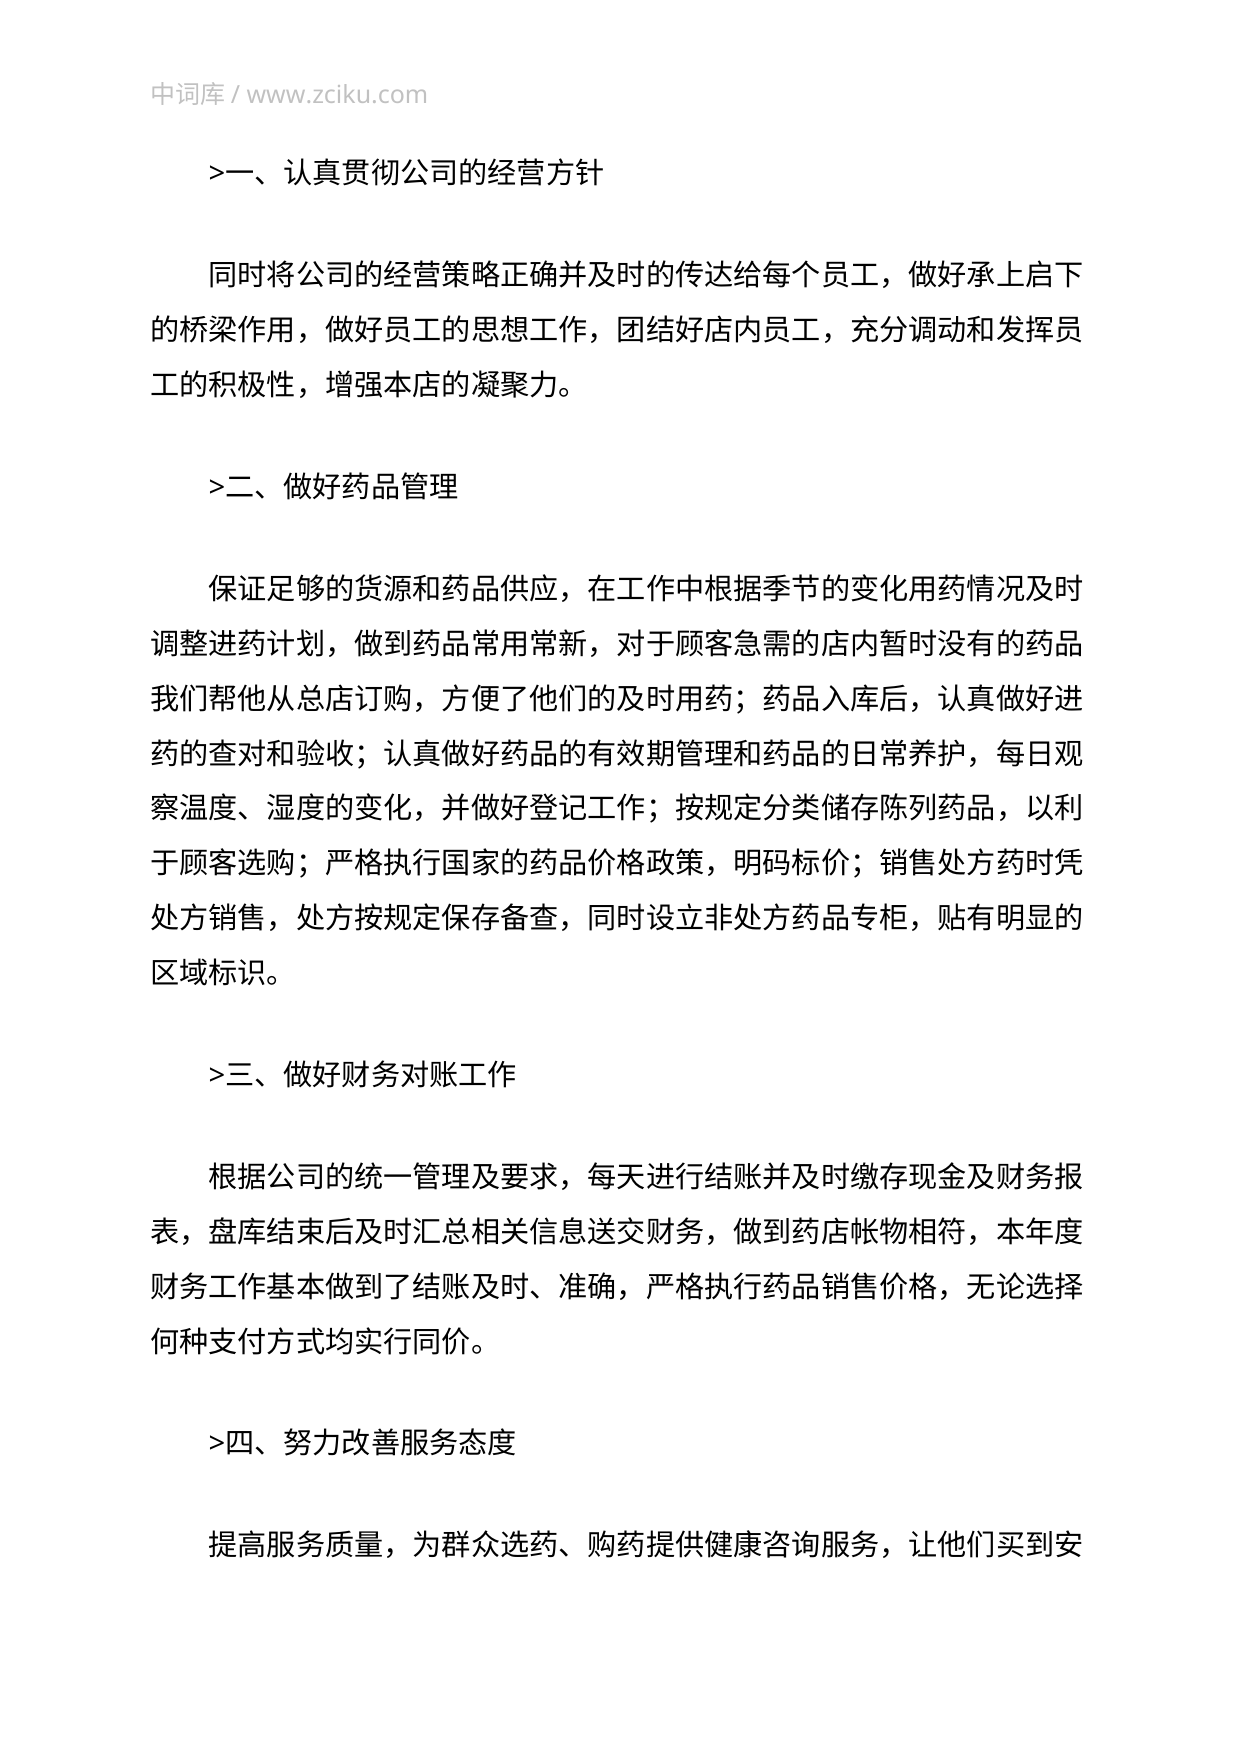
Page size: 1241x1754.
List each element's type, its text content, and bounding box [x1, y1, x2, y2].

text >一、认真贯彻公司的经营方针 [150, 150, 1090, 192]
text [150, 1522, 1090, 1564]
text 同时将公司的经营策略正确并及时的传达给每个员工，做好承上启下的桥梁作用，做好员工的思想工作，团结好店内员工，充分调动和发挥员工的积极性，增强本店的凝聚力。 [150, 252, 1090, 404]
text >四、努力改善服务态度 [150, 1420, 1090, 1462]
text 保证足够的货源和药品供应，在工作中根据季节的变化用药情况及时调整进药计划，做到药品常用常新，对于顾客急需的店内暂时没有的药品我们帮他从总店订购，方便了他们的及时用药；药品入库后，认真做好进药的查对和验收；认真做好药品的有效期管理和药品的日常养护，每日观察温度、湿度的变化，并做好登记工作；按规定分类储存陈列药品，以利于顾客选购；严格执行国家的药品价格政策，明码标价；销售处方药时凭处方销售，处方按规定保存备查，同时设立非处方药品专柜，贴有明显的区域标识。 [150, 566, 1090, 992]
text >三、做好财务对账工作 [150, 1052, 1090, 1094]
text >二、做好药品管理 [150, 463, 1090, 506]
text 根据公司的统一管理及要求，每天进行结账并及时缴存现金及财务报表，盘库结束后及时汇总相关信息送交财务，做到药店帐物相符，本年度财务工作基本做到了结账及时、准确，严格执行药品销售价格，无论选择何种支付方式均实行同价。 [150, 1153, 1090, 1361]
